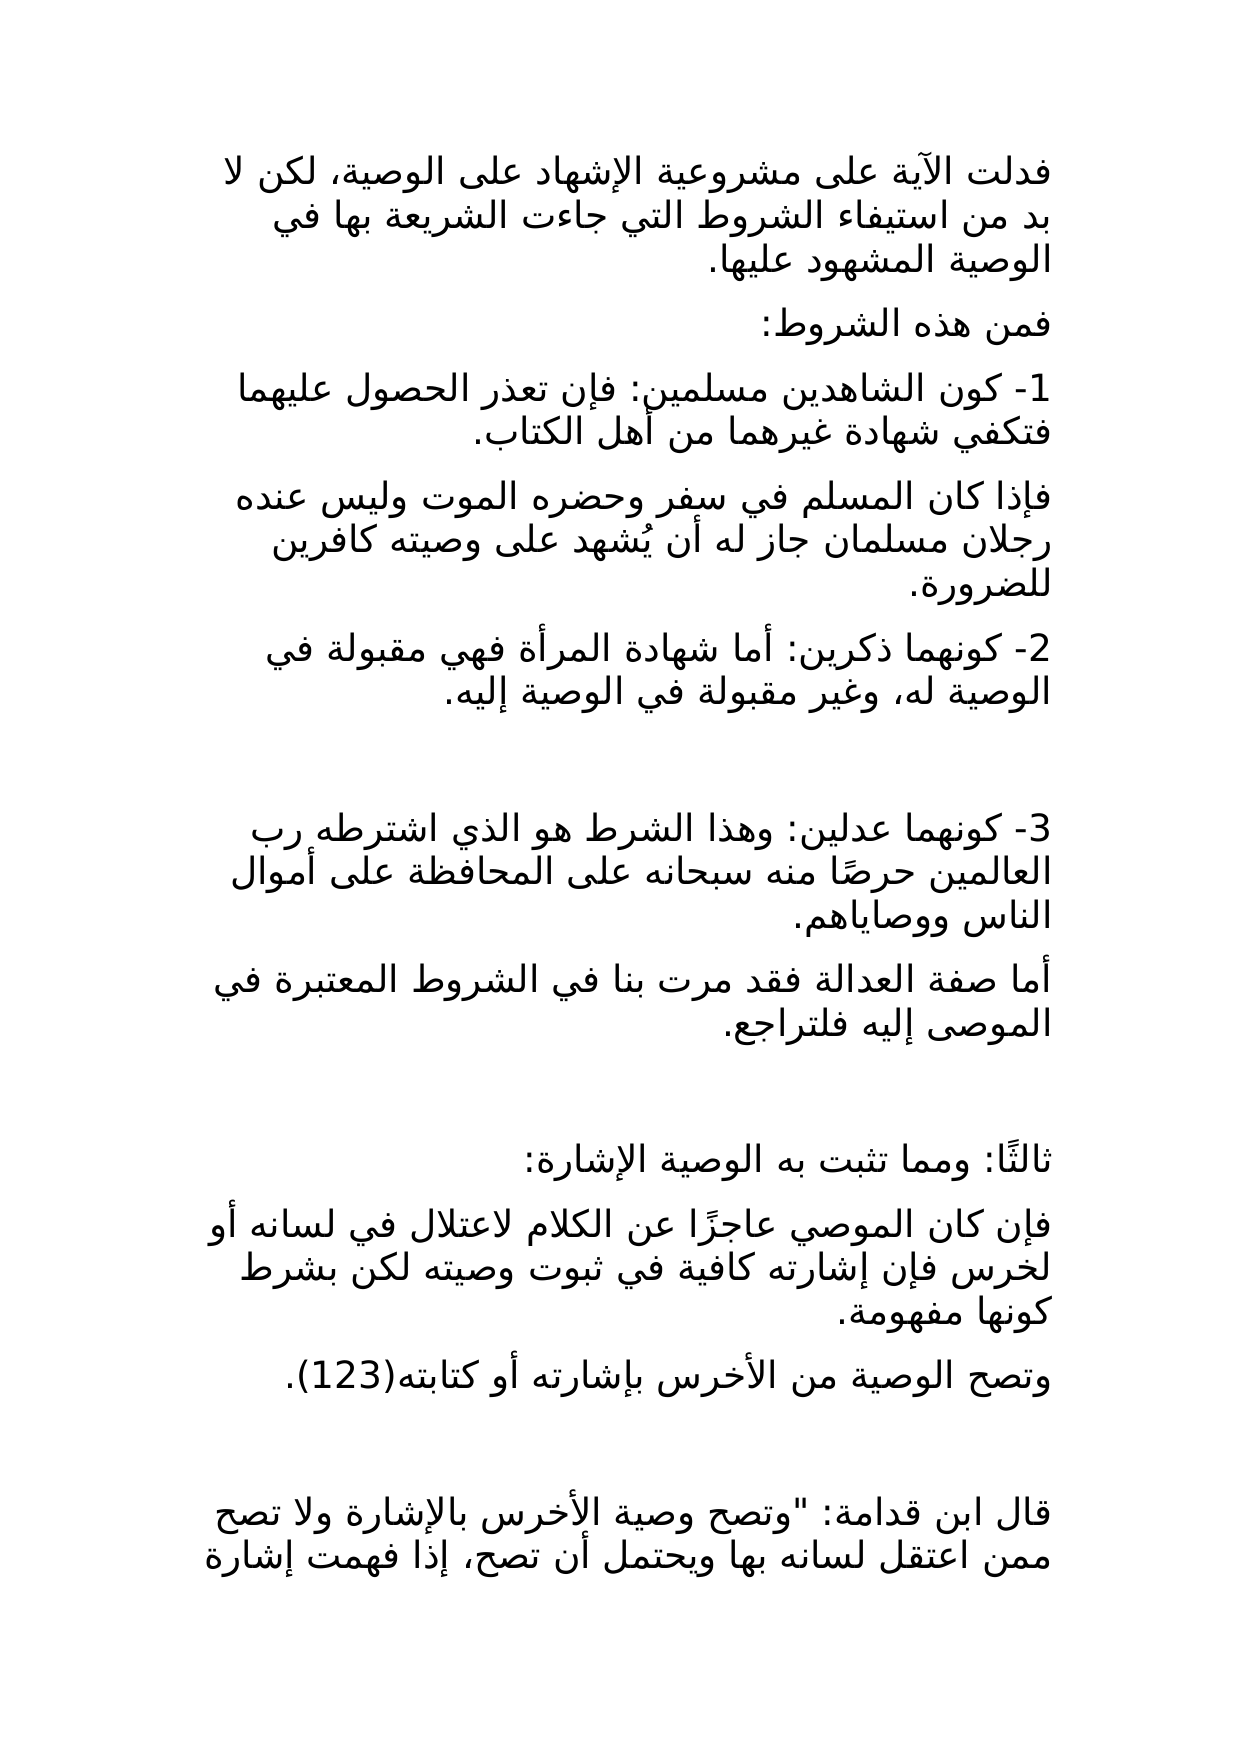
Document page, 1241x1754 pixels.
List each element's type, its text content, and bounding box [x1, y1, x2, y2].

text وتصح الوصية من الأخرس بإشارته أو كتابته(123). [187, 1354, 1053, 1398]
text 2- كونهما ذكرين: أما شهادة المرأة فهي مقبولة في الوصية له، وغير مقبولة في الوصية إليه. [187, 626, 1053, 713]
text فدلت الآية على مشروعية الإشهاد على الوصية، لكن لا بد من استيفاء الشروط التي جاءت الشريعة بها في الوصية المشهود عليها. [187, 150, 1053, 281]
text فإذا كان المسلم في سفر وحضره الموت وليس عنده رجلان مسلمان جاز له أن يُشهد على وصيته كافرين للضرورة. [187, 474, 1053, 605]
text 1- كون الشاهدين مسلمين: فإن تعذر الحصول عليهما فتكفي شهادة غيرهما من أهل الكتاب. [187, 366, 1053, 453]
text أما صفة العدالة فقد مرت بنا في الشروط المعتبرة في الموصى إليه فلتراجع. [187, 958, 1053, 1045]
text فإن كان الموصي عاجزًا عن الكلام لاعتلال في لسانه أو لخرس فإن إشارته كافية في ثبوت وصيته لكن بشرط كونها مفهومة. [187, 1202, 1053, 1333]
text 3- كونهما عدلين: وهذا الشرط هو الذي اشترطه رب العالمين حرصًا منه سبحانه على المحافظة على أموال الناس ووصاياهم. [187, 806, 1053, 937]
text ثالثًا: ومما تثبت به الوصية الإشارة: [187, 1138, 1053, 1182]
text فمن هذه الشروط: [187, 302, 1053, 345]
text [187, 1491, 1053, 1578]
